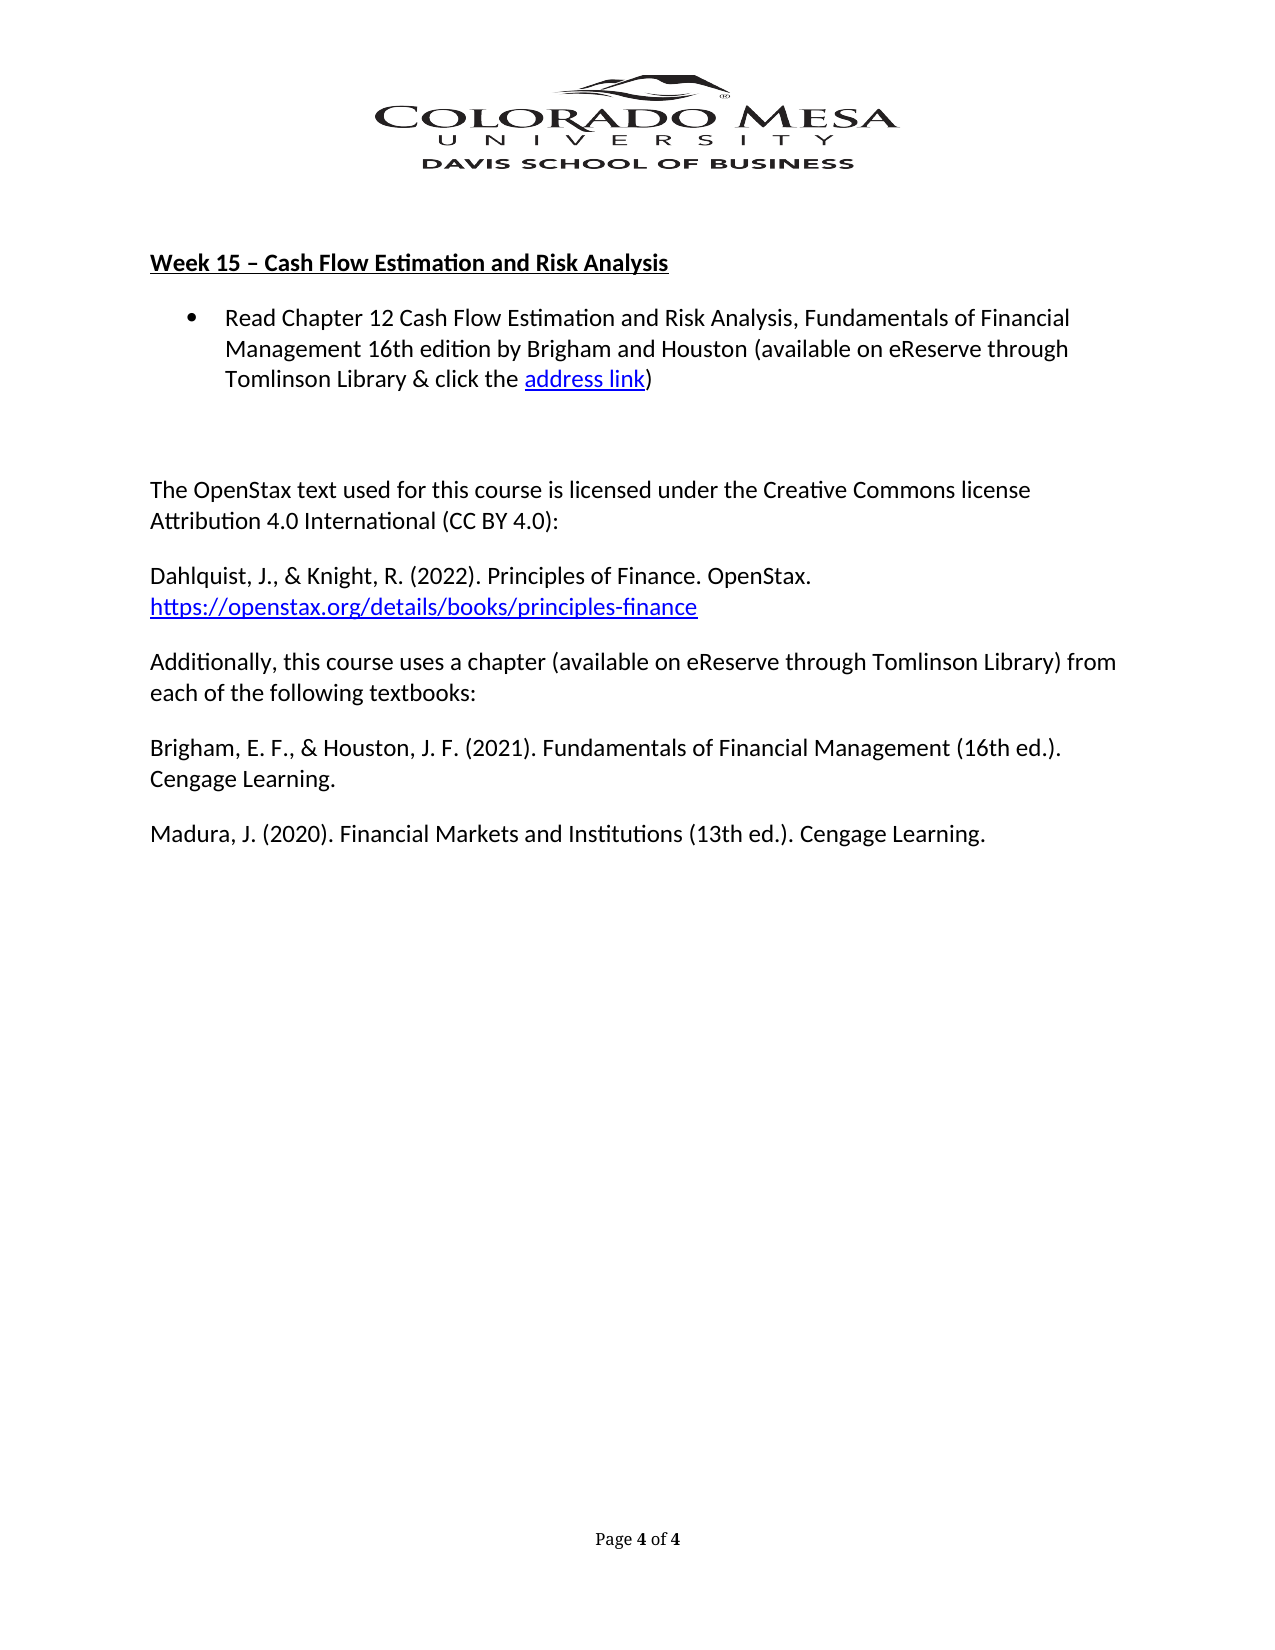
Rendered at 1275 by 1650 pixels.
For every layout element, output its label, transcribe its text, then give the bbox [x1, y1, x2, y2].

subtitle Week 15 – Cash Flow Estimation and Risk Analysis [150, 247, 1125, 277]
list Read Chapter 12 Cash Flow Estimation and Risk Analysis, Fundamentals of Financial Management 16th edition by Brigham and Houston (available on eReserve through Tomlinson Library & click the address link) [187, 302, 1125, 394]
text Madura, J. (2020). Financial Markets and Institutions (13th ed.). Cengage Learning. [150, 818, 1125, 849]
text Brigham, E. F., & Houston, J. F. (2021). Fundamentals of Financial Management (16th ed.). Cengage Learning. [150, 732, 1125, 793]
text The OpenStax text used for this course is licensed under the Creative Commons license Attribution 4.0 International (CC BY 4.0): [150, 474, 1125, 535]
text Dahlquist, J., & Knight, R. (2022). Principles of Finance. OpenStax. https://openstax.org/details/books/principles-finance [150, 560, 1125, 621]
text Additionally, this course uses a chapter (available on eReserve through Tomlinson Library) from each of the following textbooks: [150, 646, 1125, 707]
picture [375, 75, 901, 169]
